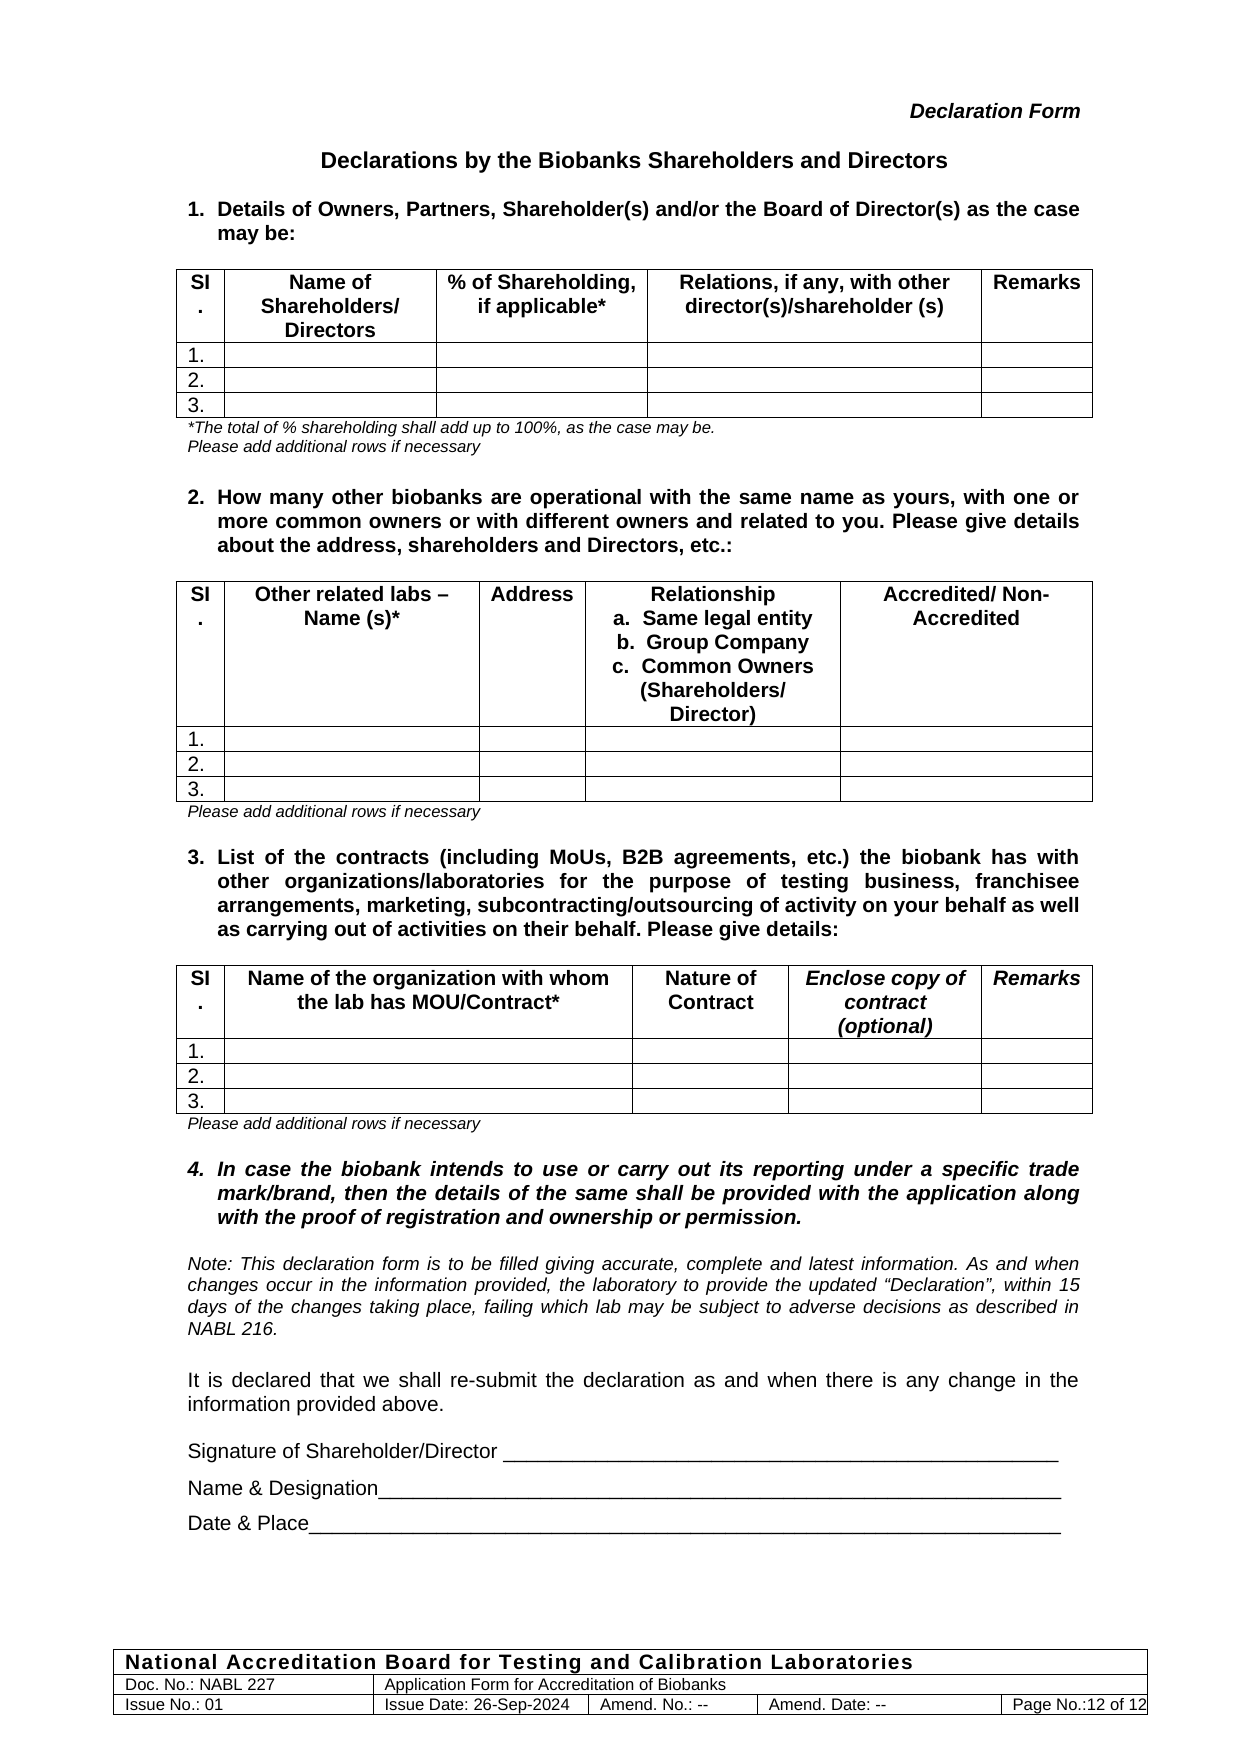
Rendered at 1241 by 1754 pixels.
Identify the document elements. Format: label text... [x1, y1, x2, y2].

text Date & Place_________________________________________________________________ [187, 1511, 1081, 1535]
table_header Name of the organization with whom the lab has MOU/Contract* [225, 966, 632, 1038]
table_cell [437, 368, 647, 392]
table_cell [177, 1039, 224, 1063]
text Name & Designation___________________________________________________________ [187, 1475, 1081, 1499]
table_cell [789, 1039, 981, 1063]
table_cell [633, 1089, 788, 1113]
table_cell [648, 368, 981, 392]
table_header Remarks [982, 270, 1092, 342]
table_cell [789, 1064, 981, 1088]
table_cell [480, 727, 585, 751]
table_cell [177, 393, 224, 417]
table_cell [225, 368, 436, 392]
text Declarations by the Biobanks Shareholders and Directors [187, 147, 1081, 173]
table_header SI. [177, 270, 224, 342]
table_header Remarks [982, 966, 1092, 1038]
list In case the biobank intends to use or carry out its reporting under a specific trade mark/brand, then the details of the same shall be provided with the application along with the proof of registration and ownership or permission. [187, 1157, 1081, 1229]
table_cell [789, 1089, 981, 1113]
table_cell [648, 343, 981, 367]
table_cell [841, 727, 1092, 751]
list List of the contracts (including MoUs, B2B agreements, etc.) the biobank has with other organizations/laboratories for the purpose of testing business, franchisee arrangements, marketing, subcontracting/outsourcing of activity on your behalf as well as carrying out of activities on their behalf. Please give details: [187, 845, 1081, 941]
text Please add additional rows if necessary [187, 802, 1081, 821]
text *The total of % shareholding shall add up to 100%, as the case may be. [187, 418, 1081, 437]
table_cell [177, 777, 224, 801]
table_cell [177, 343, 224, 367]
table_cell [480, 777, 585, 801]
table_header SI. [177, 582, 224, 726]
text It is declared that we shall re-submit the declaration as and when there is any change in the information provided above. [187, 1367, 1081, 1415]
table_cell [225, 393, 436, 417]
table_cell [225, 343, 436, 367]
table_cell [648, 393, 981, 417]
table_cell [177, 1089, 224, 1113]
table_cell [982, 368, 1092, 392]
table_cell [225, 727, 479, 751]
table_cell [480, 752, 585, 776]
text Declaration Form [187, 99, 1081, 123]
table_header % of Shareholding, if applicable* [437, 270, 647, 342]
table_cell [177, 727, 224, 751]
table_header Name of Shareholders/ Directors [225, 270, 436, 342]
table_header SI. [177, 966, 224, 1038]
table_cell [225, 1039, 632, 1063]
text Note: This declaration form is to be filled giving accurate, complete and latest information. As and when changes occur in the information provided, the laboratory to provide the updated “Declaration”, within 15 days of the changes taking place, failing which lab may be subject to adverse decisions as described in NABL 216. [187, 1253, 1081, 1339]
text Please add additional rows if necessary [187, 437, 1081, 456]
table_header Nature of Contract [633, 966, 788, 1038]
table_cell [225, 1089, 632, 1113]
table_cell [633, 1064, 788, 1088]
table_cell [177, 752, 224, 776]
table_header Address [480, 582, 585, 726]
table_cell [841, 752, 1092, 776]
table_cell [633, 1039, 788, 1063]
table_cell [437, 393, 647, 417]
list Details of Owners, Partners, Shareholder(s) and/or the Board of Director(s) as the case may be: [187, 197, 1081, 245]
table_header Accredited/ Non-Accredited [841, 582, 1092, 726]
table_cell [225, 777, 479, 801]
table_header Relations, if any, with other director(s)/shareholder (s) [648, 270, 981, 342]
table_cell [225, 1064, 632, 1088]
table_cell [586, 727, 840, 751]
table_cell [982, 343, 1092, 367]
table_cell [586, 752, 840, 776]
table_cell [982, 1039, 1092, 1063]
table_cell [982, 1089, 1092, 1113]
table_cell [586, 777, 840, 801]
table_cell [841, 777, 1092, 801]
table_header Relationship Same legal entity Group Company Common Owners (Shareholders/Director) [586, 582, 840, 726]
table_cell [982, 1064, 1092, 1088]
text Please add additional rows if necessary [187, 1114, 1081, 1133]
table_header Enclose copy of contract (optional) [789, 966, 981, 1038]
table_cell [225, 752, 479, 776]
text Signature of Shareholder/Director ________________________________________________ [187, 1439, 1081, 1463]
table_cell [177, 368, 224, 392]
table_cell [982, 393, 1092, 417]
table_cell [177, 1064, 224, 1088]
list How many other biobanks are operational with the same name as yours, with one or more common owners or with different owners and related to you. Please give details about the address, shareholders and Directors, etc.: [187, 485, 1081, 557]
table_cell [437, 343, 647, 367]
table_header Other related labs – Name (s)* [225, 582, 479, 726]
